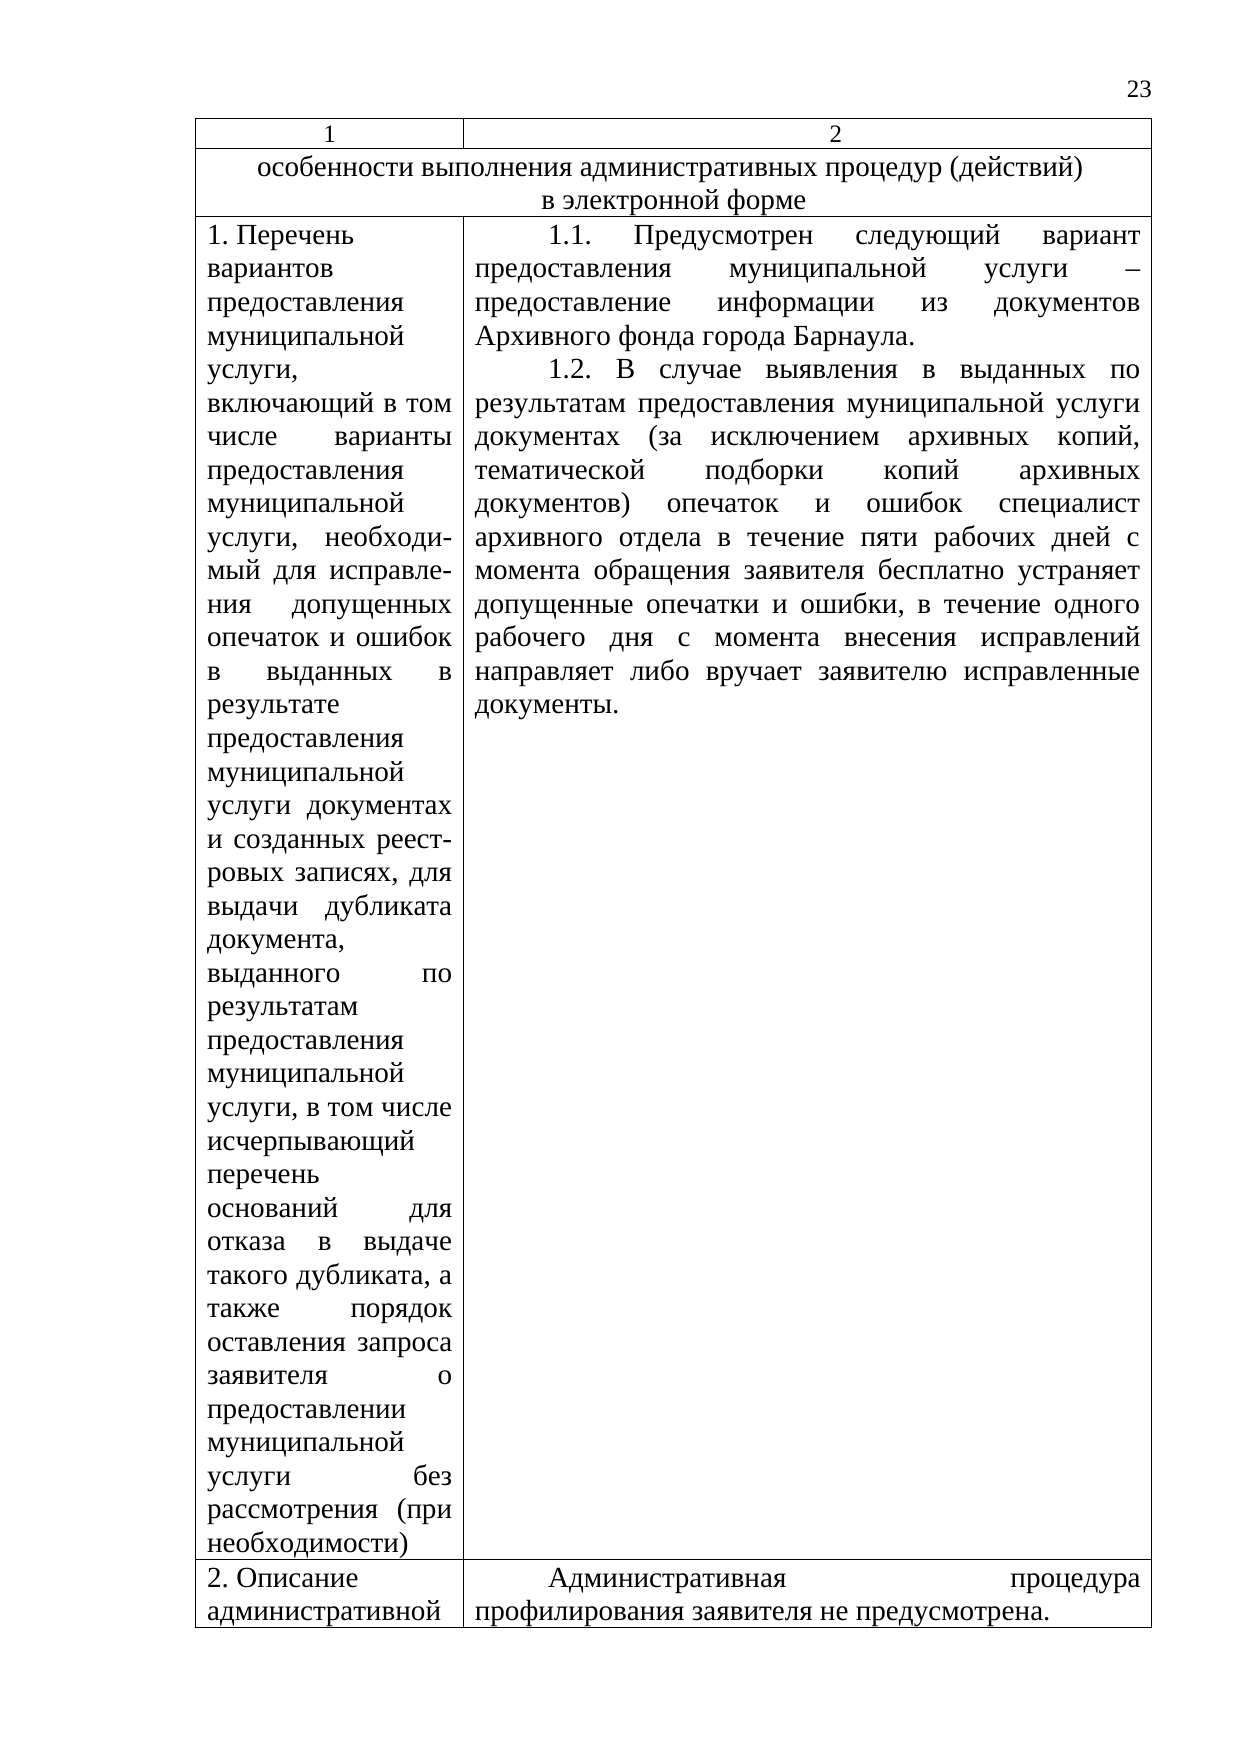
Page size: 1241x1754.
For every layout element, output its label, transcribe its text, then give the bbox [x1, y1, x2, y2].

table_header 1 [196, 119, 463, 148]
table_header 2 [464, 119, 1151, 148]
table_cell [196, 1560, 463, 1627]
table_cell 1. Перечень вариантов предоставления муниципальной услуги, включающий в том числе варианты предоставления муниципальной услуги, необходи-мый для исправле-ния допущенных опечаток и ошибок в выданных в результате предоставления муниципальной услуги документах и созданных реест-ровых записях, для выдачи дубликата документа, выданного по результатам предоставления муниципальной услуги, в том числе исчерпывающий перечень оснований для отказа в выдаче такого дубликата, а также порядок оставления запроса заявителя о предоставлении муниципальной услуги без рассмотрения (при необходимости) [196, 217, 463, 1559]
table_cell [196, 149, 1151, 216]
table_cell 1.1. Предусмотрен следующий вариант предоставления муниципальной услуги – предоставление информации из документов Архивного фонда города Барнаула. 1.2. В случае выявления в выданных по результатам предоставления муниципальной услуги документах (за исключением архивных копий, тематической подборки копий архивных документов) опечаток и ошибок специалист архивного отдела в течение пяти рабочих дней с момента обращения заявителя бесплатно устраняет допущенные опечатки и ошибки, в течение одного рабочего дня с момента внесения исправлений направляет либо вручает заявителю исправленные документы. [464, 217, 1151, 1559]
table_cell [464, 1560, 1151, 1627]
